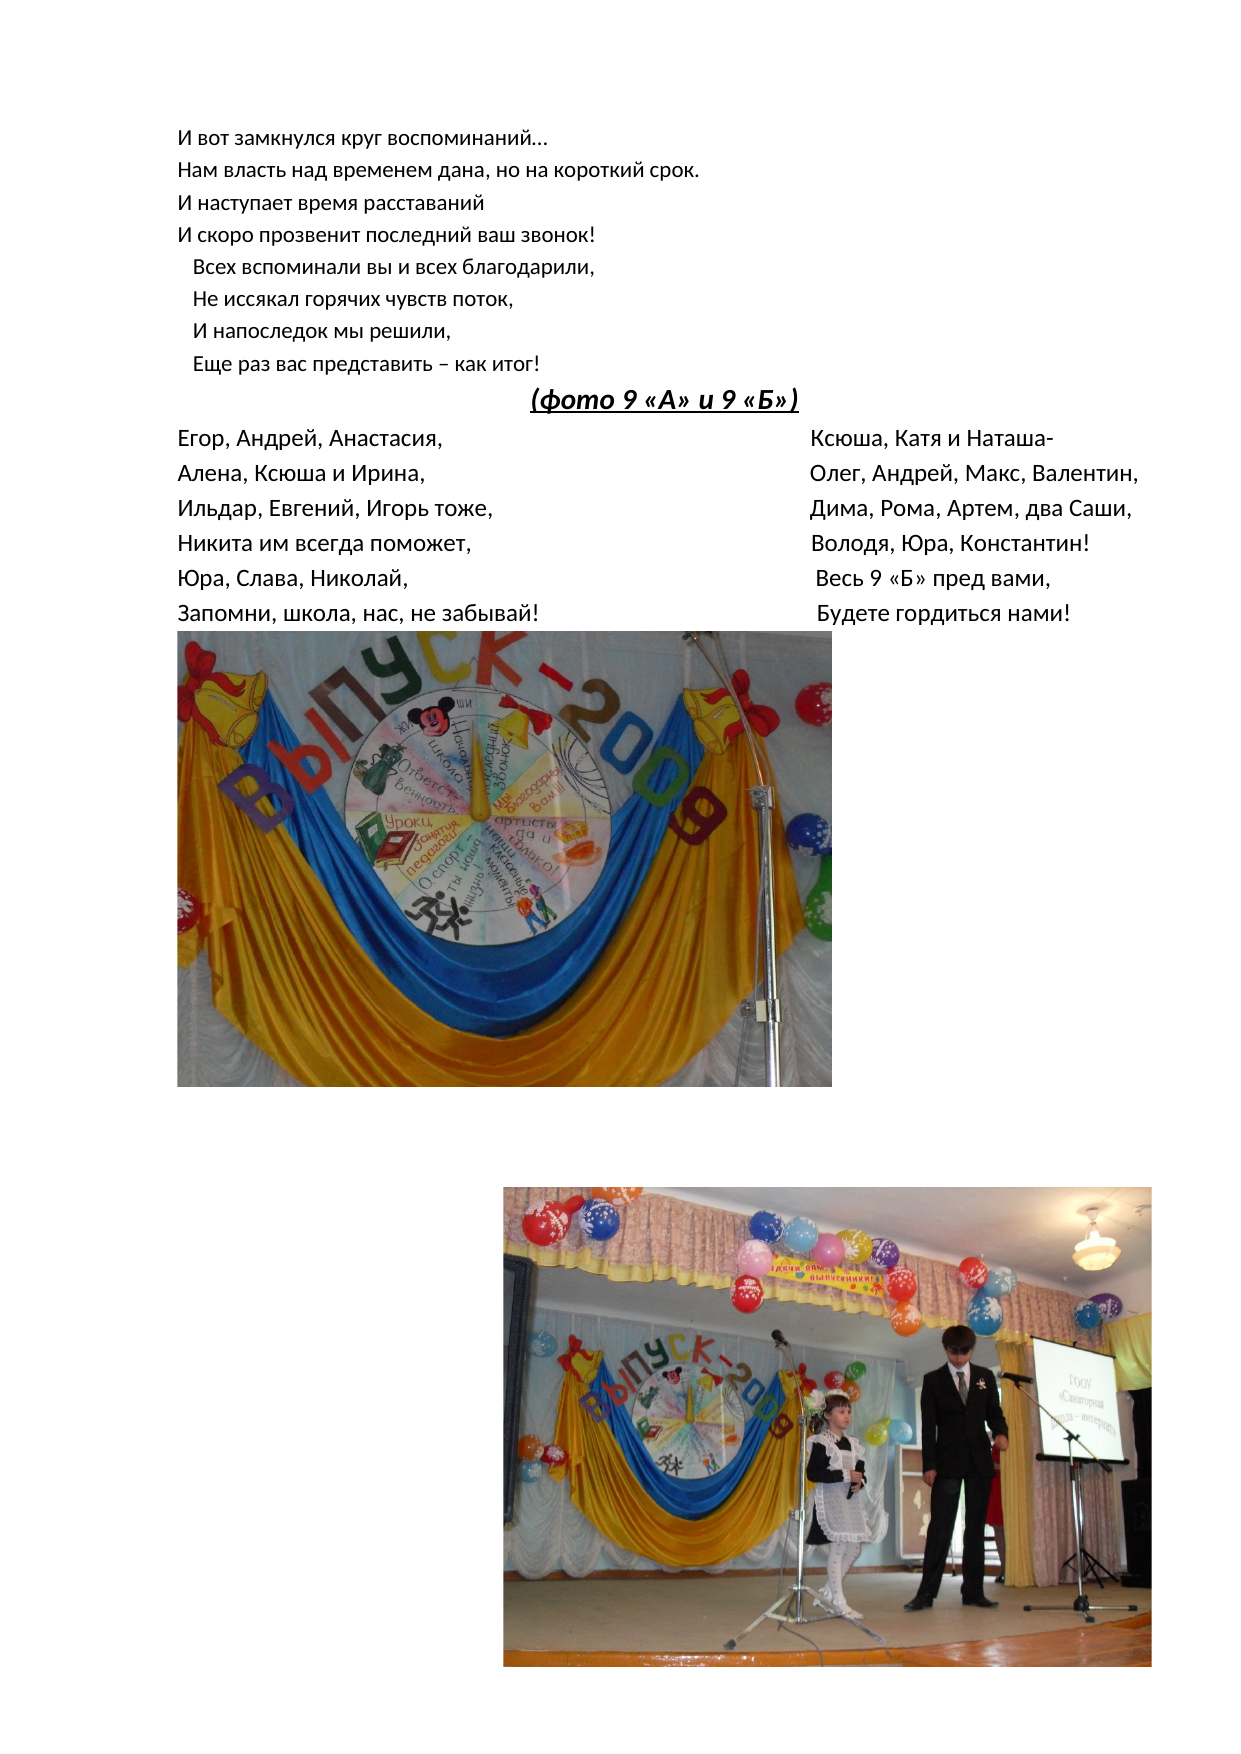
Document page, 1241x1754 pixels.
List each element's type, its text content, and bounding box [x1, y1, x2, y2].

text Егор, Андрей, Анастасия, Ксюша, Катя и Наташа- [177, 422, 1152, 452]
text И напоследок мы решили, [177, 316, 1152, 344]
text Нам власть над временем дана, но на короткий срок. [177, 156, 1152, 183]
text Запомни, школа, нас, не забывай! Будете гордиться нами! [177, 597, 1152, 627]
text Никита им всегда поможет, Володя, Юра, Константин! [177, 527, 1152, 557]
text (фото 9 «А» и 9 «Б») [177, 381, 1152, 416]
text И вот замкнулся круг воспоминаний… [177, 123, 1152, 151]
picture [177, 631, 832, 1087]
text Еще раз вас представить – как итог! [177, 349, 1152, 377]
text Не иссякал горячих чувств поток, [177, 284, 1152, 312]
text И наступает время расставаний [177, 188, 1152, 216]
picture [503, 1187, 1152, 1667]
text Юра, Слава, Николай, Весь 9 «Б» пред вами, [177, 562, 1152, 592]
text И скоро прозвенит последний ваш звонок! [177, 220, 1152, 248]
text Ильдар, Евгений, Игорь тоже, Дима, Рома, Артем, два Саши, [177, 492, 1152, 522]
text Всех вспоминали вы и всех благодарили, [177, 252, 1152, 280]
text Алена, Ксюша и Ирина, Олег, Андрей, Макс, Валентин, [177, 457, 1152, 487]
